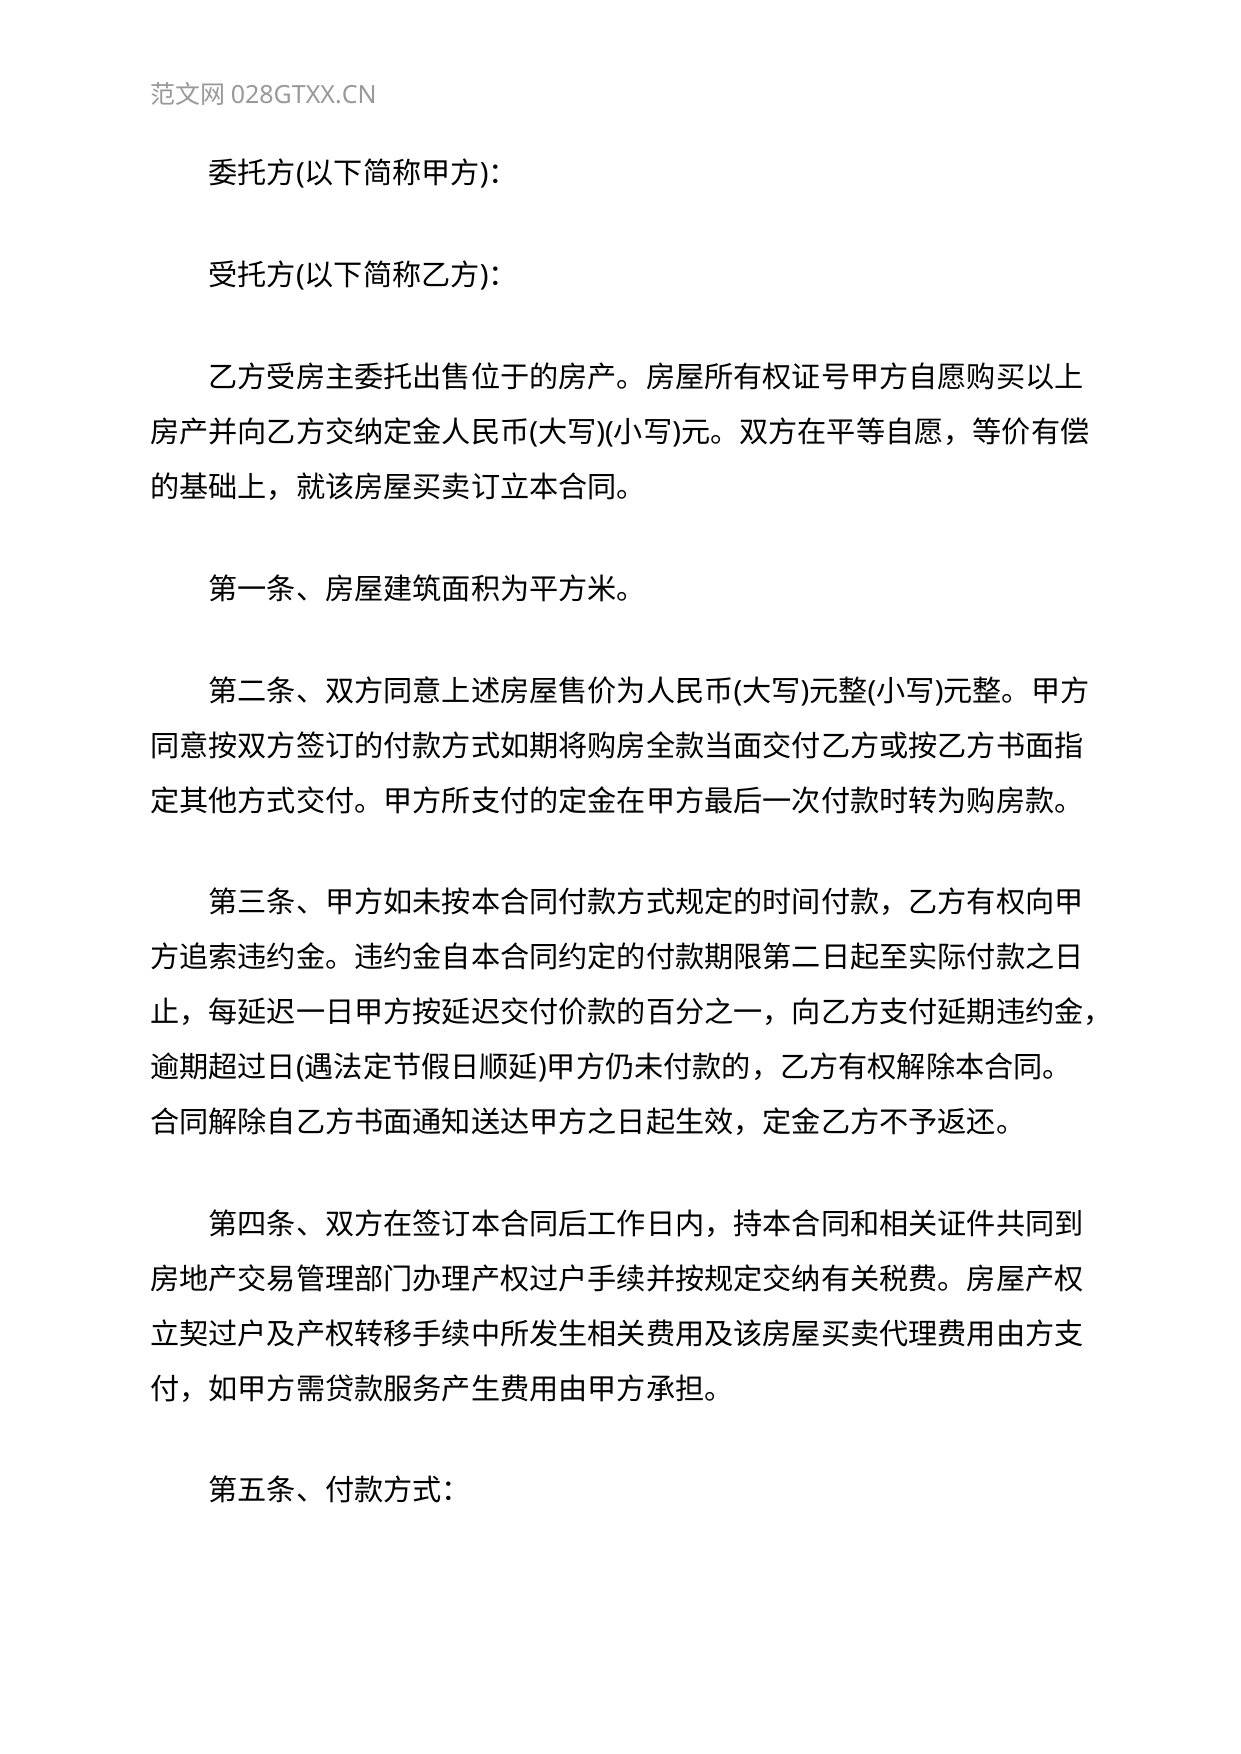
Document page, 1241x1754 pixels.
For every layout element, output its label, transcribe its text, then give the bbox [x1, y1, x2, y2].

text 第三条、甲方如未按本合同付款方式规定的时间付款，乙方有权向甲方追索违约金。违约金自本合同约定的付款期限第二日起至实际付款之日止，每延迟一日甲方按延迟交付价款的百分之一，向乙方支付延期违约金，逾期超过日(遇法定节假日顺延)甲方仍未付款的，乙方有权解除本合同。合同解除自乙方书面通知送达甲方之日起生效，定金乙方不予返还。 [150, 879, 1090, 1141]
text 第一条、房屋建筑面积为平方米。 [150, 566, 1090, 608]
text 委托方(以下简称甲方)： [150, 150, 1090, 192]
text 乙方受房主委托出售位于的房产。房屋所有权证号甲方自愿购买以上房产并向乙方交纳定金人民币(大写)(小写)元。双方在平等自愿，等价有偿的基础上，就该房屋买卖订立本合同。 [150, 354, 1090, 506]
text 第五条、付款方式： [150, 1467, 1090, 1509]
text 第二条、双方同意上述房屋售价为人民币(大写)元整(小写)元整。甲方同意按双方签订的付款方式如期将购房全款当面交付乙方或按乙方书面指定其他方式交付。甲方所支付的定金在甲方最后一次付款时转为购房款。 [150, 667, 1090, 819]
text 受托方(以下简称乙方)： [150, 252, 1090, 294]
text 第四条、双方在签订本合同后工作日内，持本合同和相关证件共同到房地产交易管理部门办理产权过户手续并按规定交纳有关税费。房屋产权立契过户及产权转移手续中所发生相关费用及该房屋买卖代理费用由方支付，如甲方需贷款服务产生费用由甲方承担。 [150, 1201, 1090, 1407]
